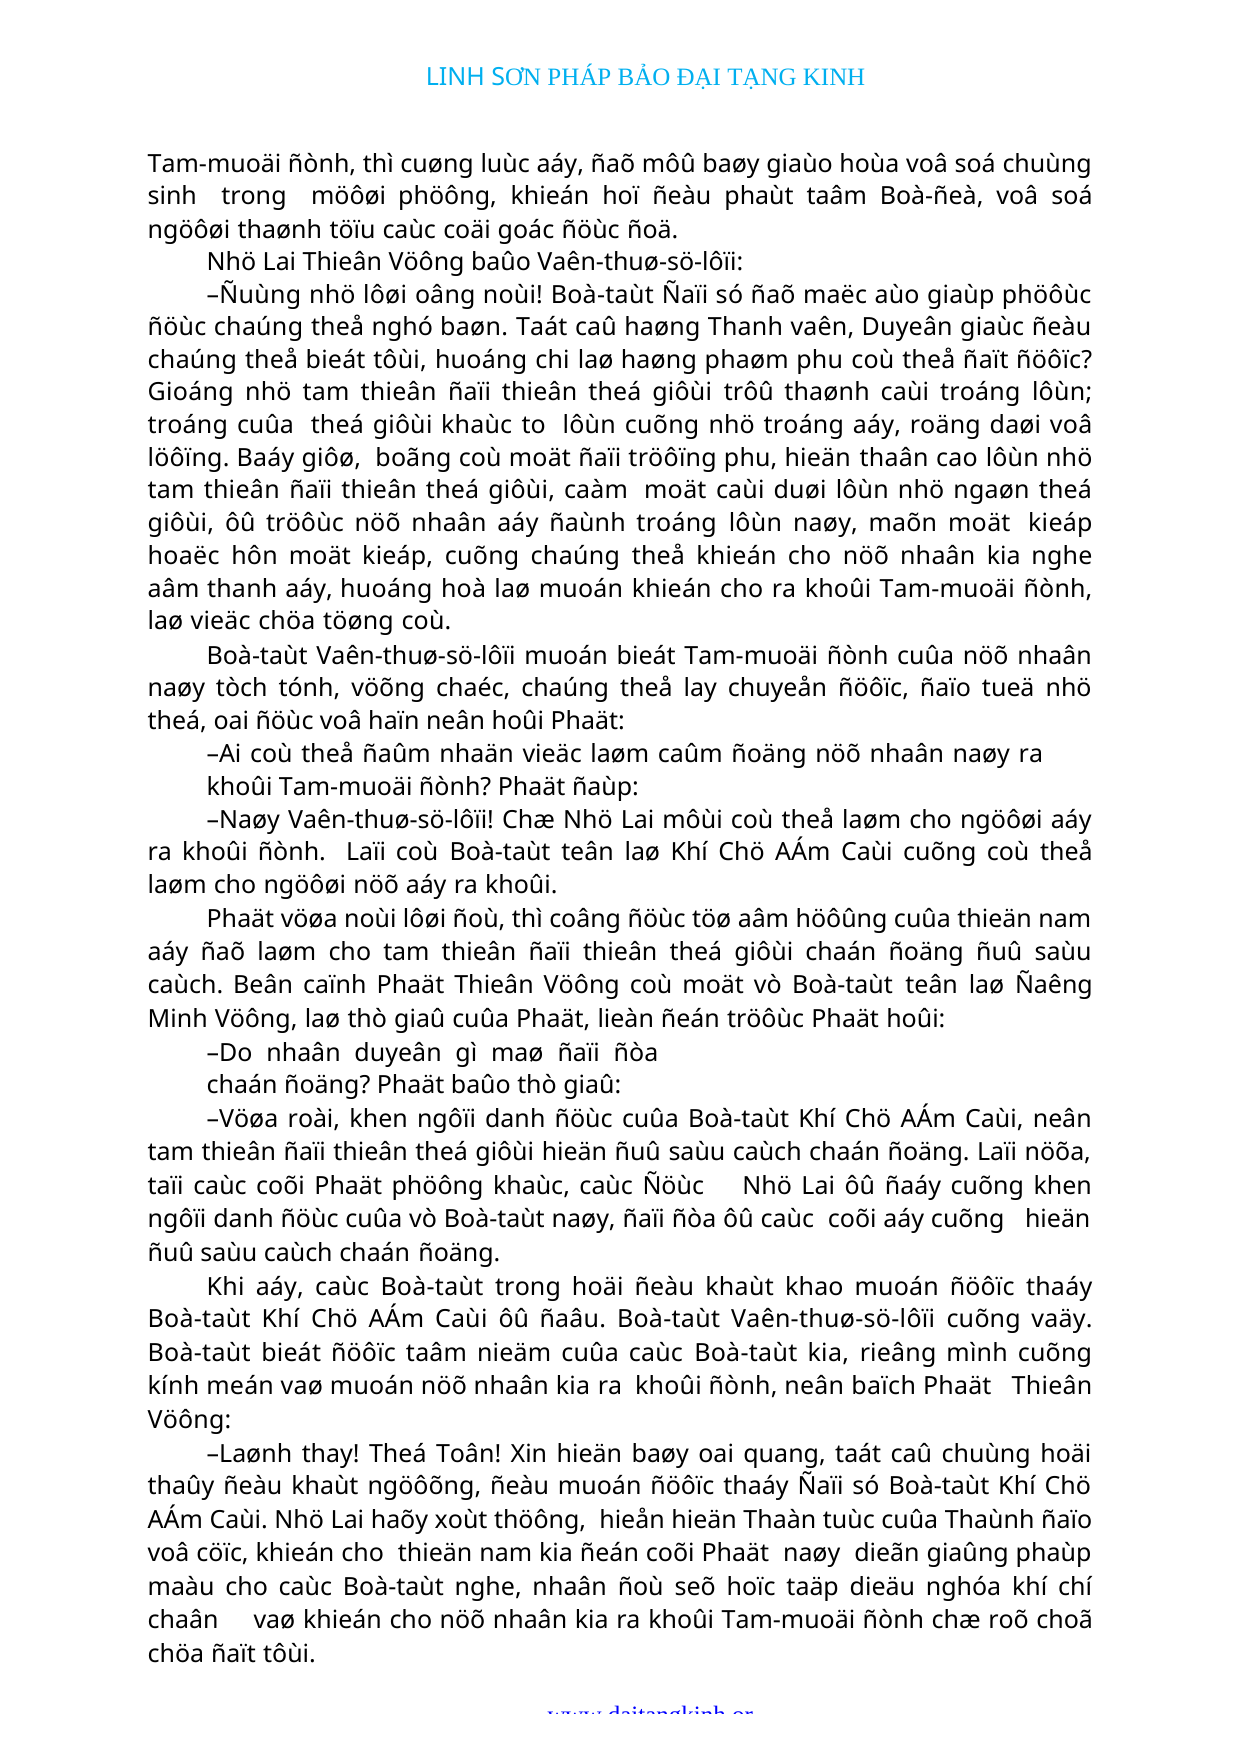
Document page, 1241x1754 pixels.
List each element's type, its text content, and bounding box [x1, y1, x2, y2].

text Phaät vöøa noùi lôøi ñoù, thì coâng ñöùc töø aâm höôûng cuûa thieän nam aáy ñaõ laøm cho tam thieân ñaïi thieân theá giôùi chaán ñoäng ñuû saùu caùch. Beân caïnh Phaät Thieân Vöông coù moät vò Boà-taùt teân laø Ñaêng Minh Vöông, laø thò giaû cuûa Phaät, lieàn ñeán tröôùc Phaät hoûi: [147, 901, 1093, 1034]
text –Do nhaân duyeân gì maø ñaïi ñòa chaán ñoäng? Phaät baûo thò giaû: [206, 1034, 658, 1101]
text Boà-taùt Vaên-thuø-sö-lôïi muoán bieát Tam-muoäi ñònh cuûa nöõ nhaân naøy tòch tónh, vöõng chaéc, chaúng theå lay chuyeån ñöôïc, ñaïo tueä nhö theá, oai ñöùc voâ haïn neân hoûi Phaät: [147, 638, 1093, 737]
text Tam-muoäi ñònh, thì cuøng luùc aáy, ñaõ môû baøy giaùo hoùa voâ soá chuùng sinh trong möôøi phöông, khieán hoï ñeàu phaùt taâm Boà-ñeà, voâ soá ngöôøi thaønh töïu caùc coäi goác ñöùc ñoä. [147, 145, 1093, 246]
text Khi aáy, caùc Boà-taùt trong hoäi ñeàu khaùt khao muoán ñöôïc thaáy Boà-taùt Khí Chö AÁm Caùi ôû ñaâu. Boà-taùt Vaên-thuø-sö-lôïi cuõng vaäy. Boà-taùt bieát ñöôïc taâm nieäm cuûa caùc Boà-taùt kia, rieâng mình cuõng kính meán vaø muoán nöõ nhaân kia ra khoûi ñònh, neân baïch Phaät Thieân Vöông: [147, 1268, 1093, 1435]
text Nhö Lai Thieân Vöông baûo Vaên-thuø-sö-lôïi: [206, 246, 1105, 277]
text –Vöøa roài, khen ngôïi danh ñöùc cuûa Boà-taùt Khí Chö AÁm Caùi, neân tam thieân ñaïi thieân theá giôùi hieän ñuû saùu caùch chaán ñoäng. Laïi nöõa, taïi caùc coõi Phaät phöông khaùc, caùc Ñöùc Nhö Lai ôû ñaáy cuõng khen ngôïi danh ñöùc cuûa vò Boà-taùt naøy, ñaïi ñòa ôû caùc coõi aáy cuõng hieän ñuû saùu caùch chaán ñoäng. [147, 1101, 1093, 1268]
text –Naøy Vaên-thuø-sö-lôïi! Chæ Nhö Lai môùi coù theå laøm cho ngöôøi aáy ra khoûi ñònh. Laïi coù Boà-taùt teân laø Khí Chö AÁm Caùi cuõng coù theå laøm cho ngöôøi nöõ aáy ra khoûi. [147, 803, 1093, 901]
text –Ñuùng nhö lôøi oâng noùi! Boà-taùt Ñaïi só ñaõ maëc aùo giaùp phöôùc ñöùc chaúng theå nghó baøn. Taát caû haøng Thanh vaên, Duyeân giaùc ñeàu chaúng theå bieát tôùi, huoáng chi laø haøng phaøm phu coù theå ñaït ñöôïc? Gioáng nhö tam thieân ñaïi thieân theá giôùi trôû thaønh caùi troáng lôùn; troáng cuûa theá giôùi khaùc to lôùn cuõng nhö troáng aáy, roäng daøi voâ löôïng. Baáy giôø, boãng coù moät ñaïi tröôïng phu, hieän thaân cao lôùn nhö tam thieân ñaïi thieân theá giôùi, caàm moät caùi duøi lôùn nhö ngaøn theá giôùi, ôû tröôùc nöõ nhaân aáy ñaùnh troáng lôùn naøy, maõn moät kieáp hoaëc hôn moät kieáp, cuõng chaúng theå khieán cho nöõ nhaân kia nghe aâm thanh aáy, huoáng hoà laø muoán khieán cho ra khoûi Tam-muoäi ñònh, laø vieäc chöa töøng coù. [147, 277, 1093, 637]
text –Ai coù theå ñaûm nhaän vieäc laøm caûm ñoäng nöõ nhaân naøy ra khoûi Tam-muoäi ñònh? Phaät ñaùp: [206, 737, 1044, 802]
text –Laønh thay! Theá Toân! Xin hieän baøy oai quang, taát caû chuùng hoäi thaûy ñeàu khaùt ngöôõng, ñeàu muoán ñöôïc thaáy Ñaïi só Boà-taùt Khí Chö AÁm Caùi. Nhö Lai haõy xoùt thöông, hieån hieän Thaàn tuùc cuûa Thaùnh ñaïo voâ cöïc, khieán cho thieän nam kia ñeán coõi Phaät naøy dieãn giaûng phaùp maàu cho caùc Boà-taùt nghe, nhaân ñoù seõ hoïc taäp dieäu nghóa khí chí chaân vaø khieán cho nöõ nhaân kia ra khoûi Tam-muoäi ñònh chæ roõ choã chöa ñaït tôùi. [147, 1435, 1093, 1669]
